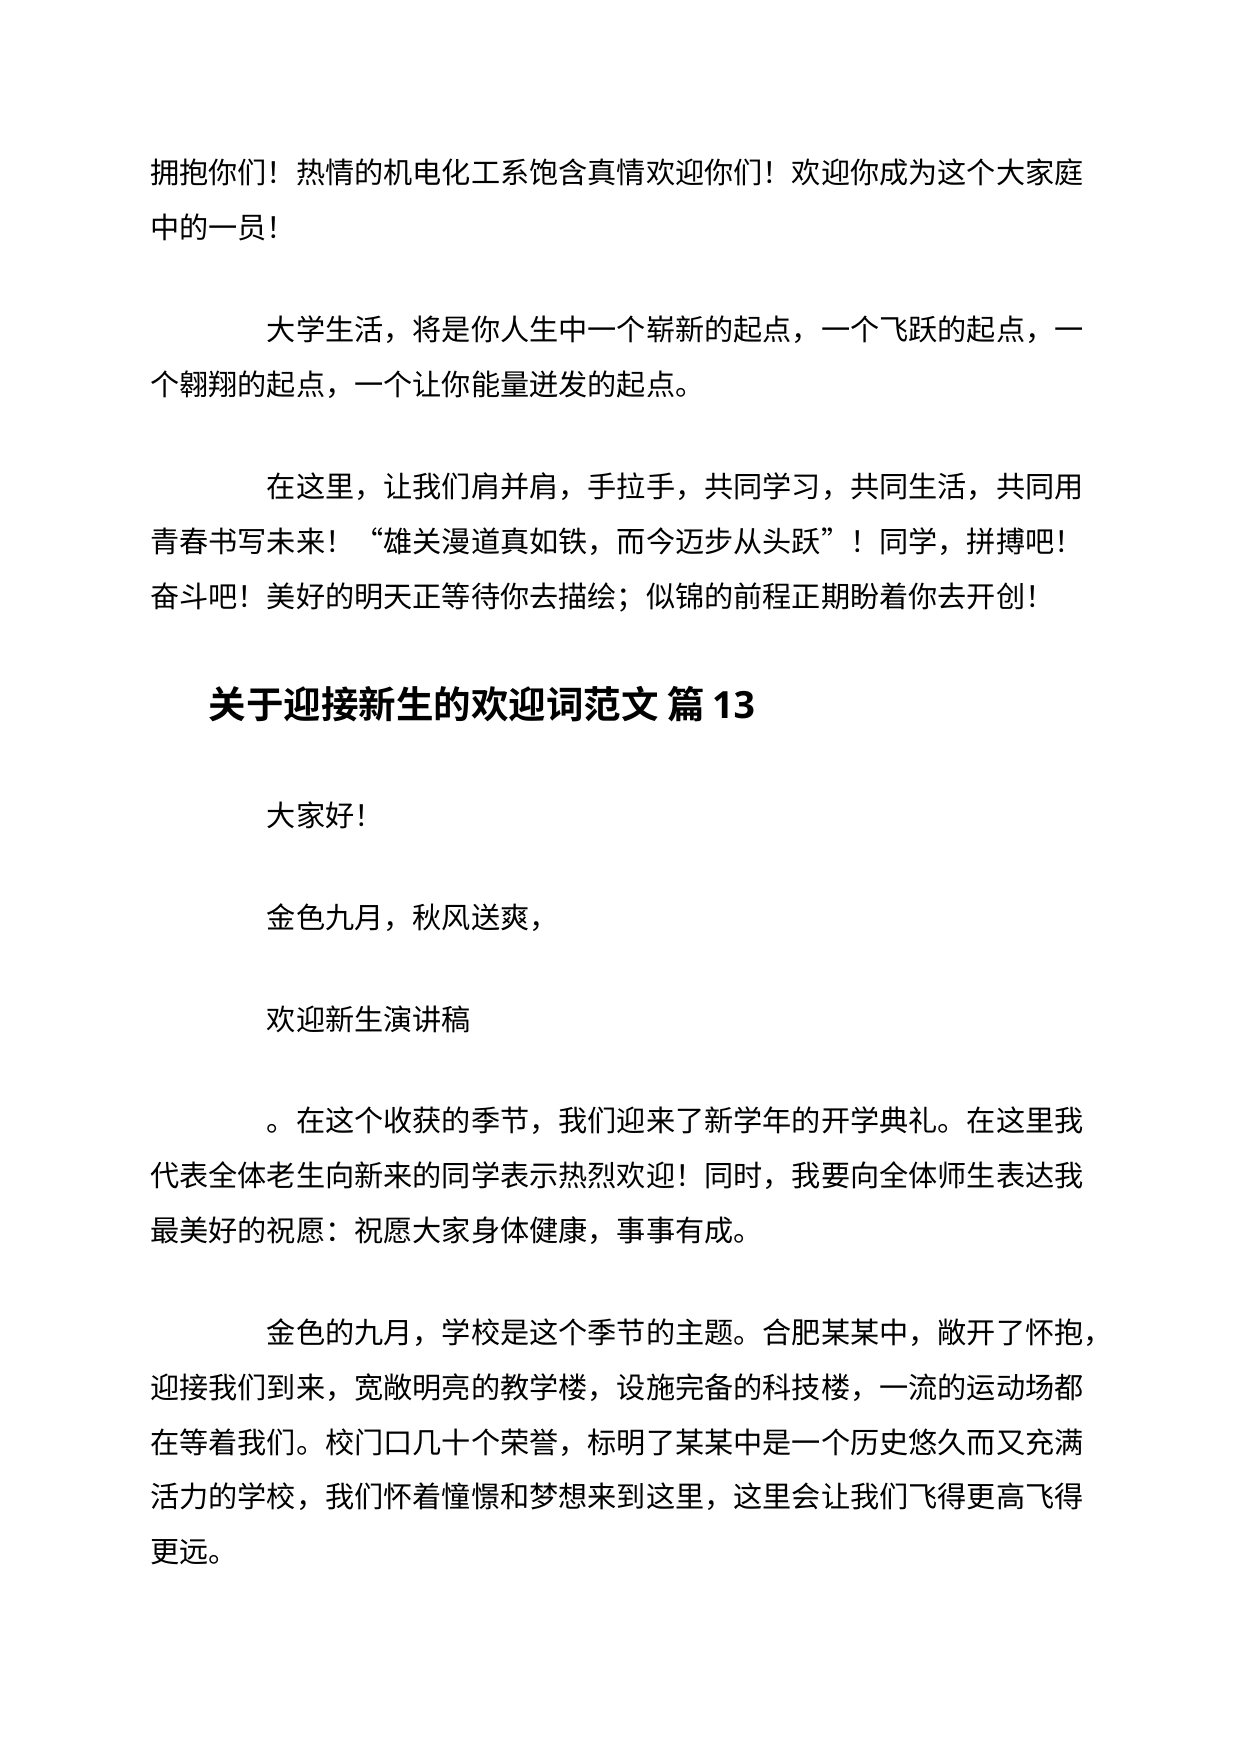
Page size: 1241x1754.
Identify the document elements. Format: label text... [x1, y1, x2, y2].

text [150, 150, 1090, 247]
text 在这里，让我们肩并肩，手拉手，共同学习，共同生活，共同用青春书写未来！“雄关漫道真如铁，而今迈步从头跃”！同学，拼搏吧！奋斗吧！美好的明天正等待你去描绘；似锦的前程正期盼着你去开创！ [150, 463, 1090, 615]
text 欢迎新生演讲稿 [150, 996, 1090, 1038]
text 金色九月，秋风送爽， [150, 894, 1090, 937]
text 金色的九月，学校是这个季节的主题。合肥某某中，敞开了怀抱，迎接我们到来，宽敞明亮的教学楼，设施完备的科技楼，一流的运动场都在等着我们。校门口几十个荣誉，标明了某某中是一个历史悠久而又充满活力的学校，我们怀着憧憬和梦想来到这里，这里会让我们飞得更高飞得更远。 [150, 1309, 1090, 1571]
text 大学生活，将是你人生中一个崭新的起点，一个飞跃的起点，一个翱翔的起点，一个让你能量迸发的起点。 [150, 307, 1090, 404]
text 关于迎接新生的欢迎词范文 篇13 [150, 675, 1090, 729]
text 。在这个收获的季节，我们迎来了新学年的开学典礼。在这里我代表全体老生向新来的同学表示热烈欢迎！同时，我要向全体师生表达我最美好的祝愿：祝愿大家身体健康，事事有成。 [150, 1098, 1090, 1250]
text 大家好！ [150, 792, 1090, 835]
